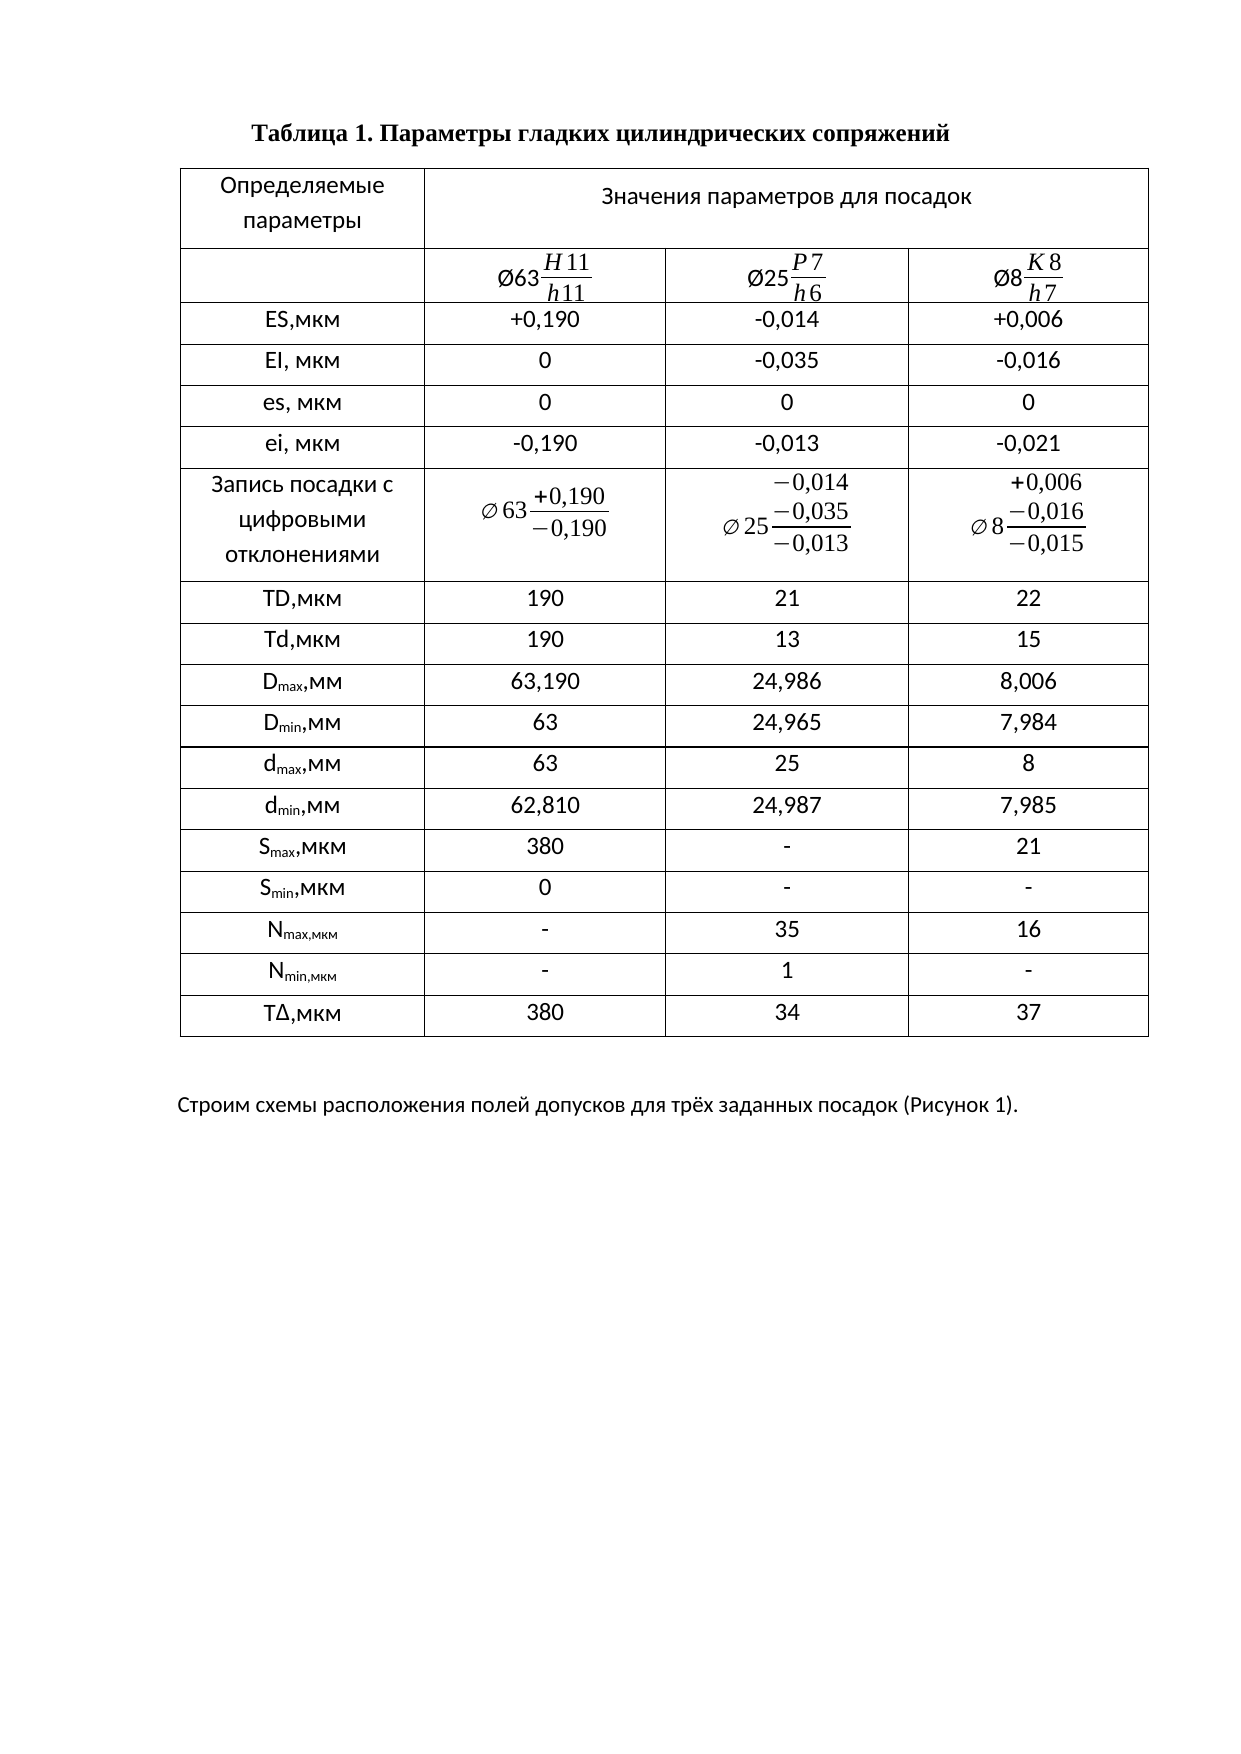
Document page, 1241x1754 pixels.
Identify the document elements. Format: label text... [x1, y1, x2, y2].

table_cell TΔ,мкм [181, 996, 424, 1036]
table_cell 16 [909, 913, 1148, 953]
table_cell 63 [425, 706, 665, 746]
table_cell 13 [666, 624, 908, 664]
table_cell dmin,мм [181, 789, 424, 829]
table_cell 0 [666, 386, 908, 426]
table_cell -0,035 [666, 345, 908, 385]
table_cell Smax,мкм [181, 830, 424, 871]
table_cell -0,013 [666, 427, 908, 467]
table_cell 24,987 [666, 789, 908, 829]
table_cell ei, мкм [181, 427, 424, 467]
table_cell Ø63 [425, 249, 665, 302]
table_cell +0,006 [909, 303, 1148, 343]
table_cell [666, 469, 908, 581]
table_cell - [909, 872, 1148, 912]
table_cell 21 [666, 582, 908, 622]
table_cell 0 [425, 345, 665, 385]
table_cell 15 [909, 624, 1148, 664]
table_cell 380 [425, 996, 665, 1036]
table_cell - [666, 872, 908, 912]
table_cell ES,мкм [181, 303, 424, 343]
table_header Значения параметров для посадок [425, 169, 1148, 247]
table_cell Nmin,мкм [181, 954, 424, 994]
text Строим схемы расположения полей допусков для трёх заданных посадок (Рисунок 1). [177, 1090, 1152, 1118]
table_cell 1 [666, 954, 908, 994]
table_cell Nmax,мкм [181, 913, 424, 953]
table_cell -0,190 [425, 427, 665, 467]
table_header Определяемые параметры [181, 169, 424, 247]
table_cell -0,014 [666, 303, 908, 343]
table_cell Td,мкм [181, 624, 424, 664]
table_cell 7,984 [909, 706, 1148, 746]
table_cell 63 [425, 748, 665, 788]
table_cell Dmax,мм [181, 665, 424, 705]
table_cell - [425, 913, 665, 953]
table_cell 25 [666, 748, 908, 788]
table_cell 8,006 [909, 665, 1148, 705]
table_cell 63,190 [425, 665, 665, 705]
table_cell 8 [909, 748, 1148, 788]
table_cell 35 [666, 913, 908, 953]
table_cell Dmin,мм [181, 706, 424, 746]
table_cell 24,986 [666, 665, 908, 705]
table_cell TD,мкм [181, 582, 424, 622]
table_cell EI, мкм [181, 345, 424, 385]
table_cell - [425, 954, 665, 994]
table_cell 190 [425, 582, 665, 622]
table_cell 0 [909, 386, 1148, 426]
text Таблица 1. Параметры гладких цилиндрических сопряжений [177, 118, 1152, 147]
table_cell 190 [425, 624, 665, 664]
table_cell [425, 469, 665, 581]
table_cell 62,810 [425, 789, 665, 829]
table_cell [181, 249, 424, 302]
table_cell 21 [909, 830, 1148, 871]
table_cell - [666, 830, 908, 871]
table_cell Запись посадки с цифровыми отклонениями [181, 469, 424, 581]
table_cell -0,021 [909, 427, 1148, 467]
table_cell dmax,мм [181, 748, 424, 788]
table_cell [909, 469, 1148, 581]
table_cell -0,016 [909, 345, 1148, 385]
table_cell es, мкм [181, 386, 424, 426]
table_cell 37 [909, 996, 1148, 1036]
table_cell 34 [666, 996, 908, 1036]
table_cell Smin,мкм [181, 872, 424, 912]
table_cell +0,190 [425, 303, 665, 343]
table_cell 0 [425, 386, 665, 426]
table_cell 7,985 [909, 789, 1148, 829]
table_cell 24,965 [666, 706, 908, 746]
table_cell 380 [425, 830, 665, 871]
table_cell - [909, 954, 1148, 994]
table_cell 0 [425, 872, 665, 912]
table_cell Ø8 [909, 249, 1148, 302]
table_cell Ø25 [666, 249, 908, 302]
table_cell 22 [909, 582, 1148, 622]
